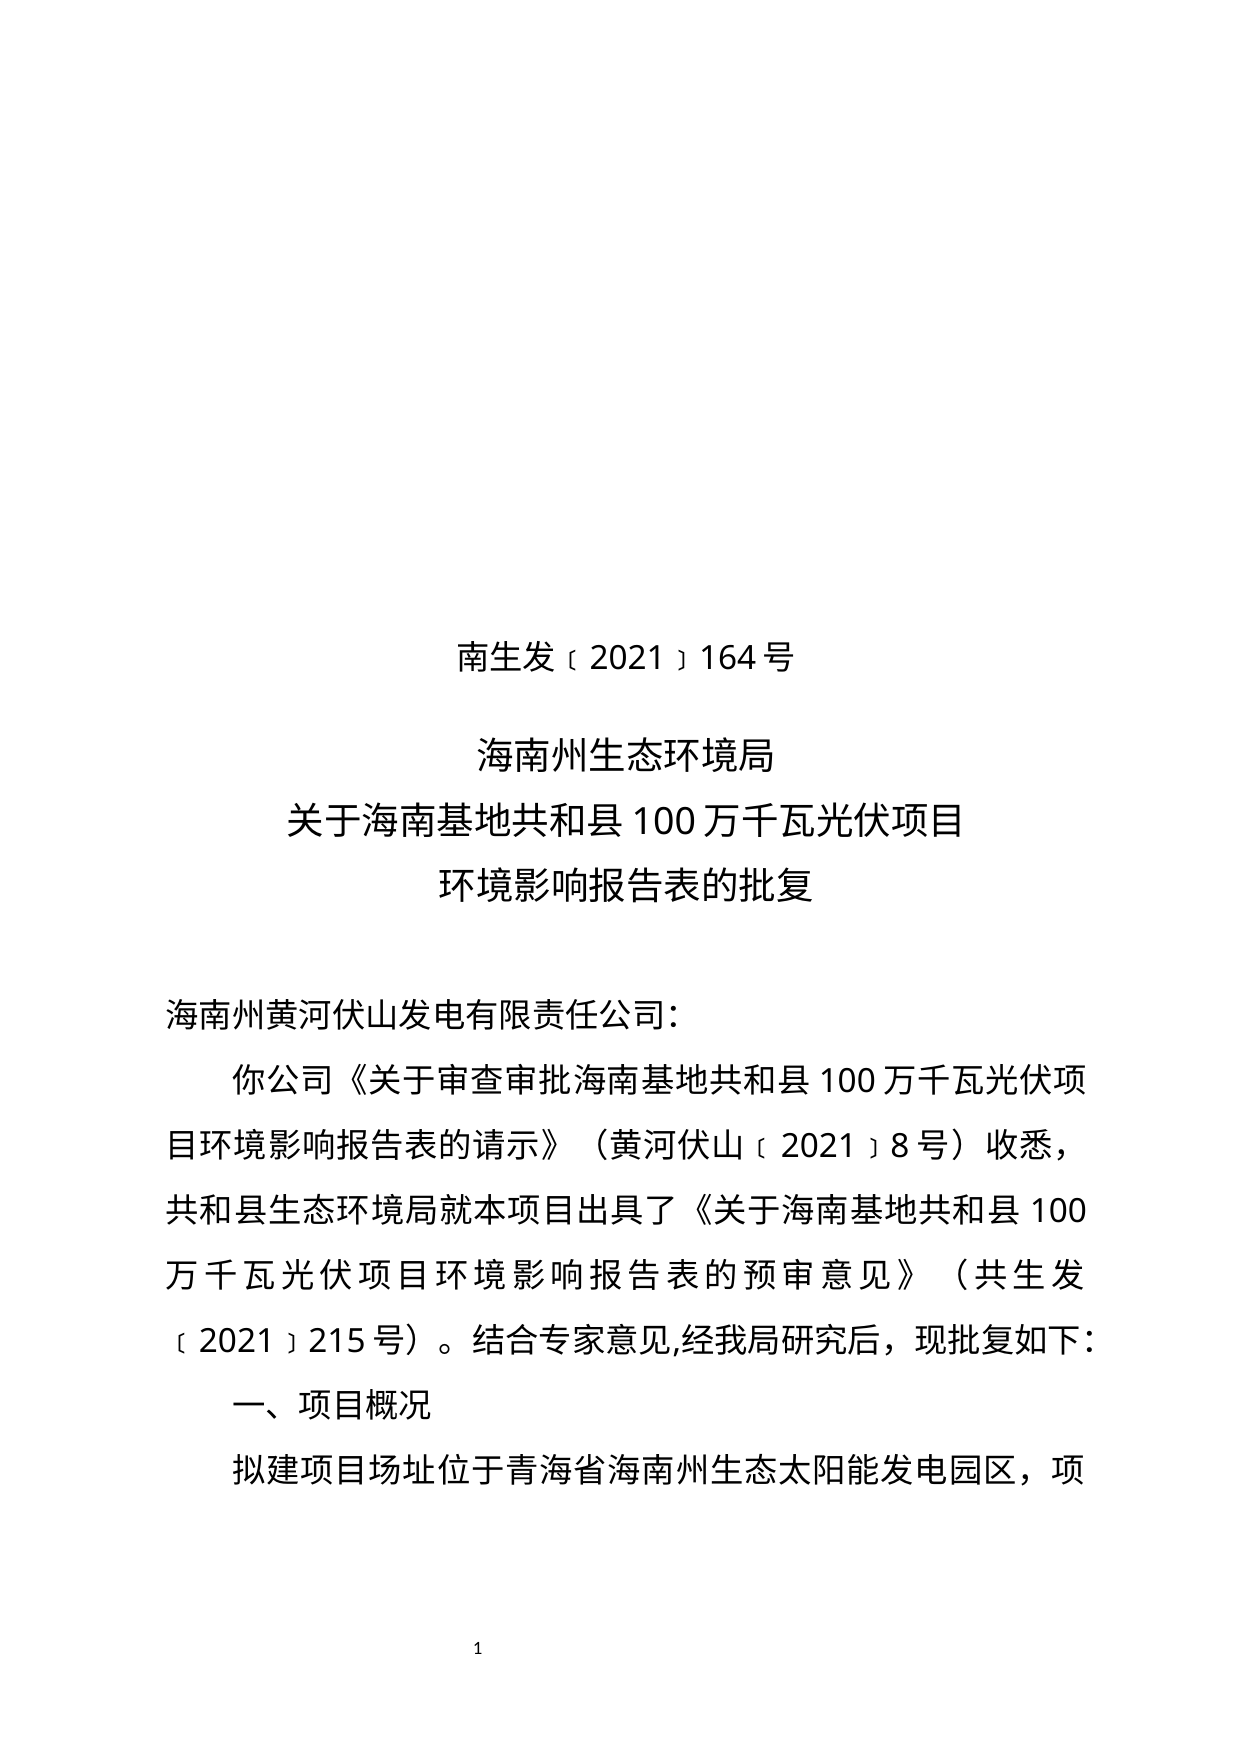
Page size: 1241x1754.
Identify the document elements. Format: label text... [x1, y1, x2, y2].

text 关于海南基地共和县100万千瓦光伏项目 [165, 785, 1087, 850]
text 环境影响报告表的批复 [165, 850, 1087, 915]
text 海南州生态环境局 [165, 720, 1087, 785]
text 海南州黄河伏山发电有限责任公司： [165, 980, 1087, 1045]
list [165, 1435, 1087, 1500]
text 南生发﹝2021﹞164号 [165, 623, 1087, 688]
text 你公司《关于审查审批海南基地共和县100万千瓦光伏项目环境影响报告表的请示》（黄河伏山﹝2021﹞8号）收悉，共和县生态环境局就本项目出具了《关于海南基地共和县100万千瓦光伏项目环境影响报告表的预审意见》（共生发﹝2021﹞215号）。结合专家意见,经我局研究后，现批复如下： [165, 1045, 1087, 1370]
list 项目概况 [165, 1370, 1087, 1435]
